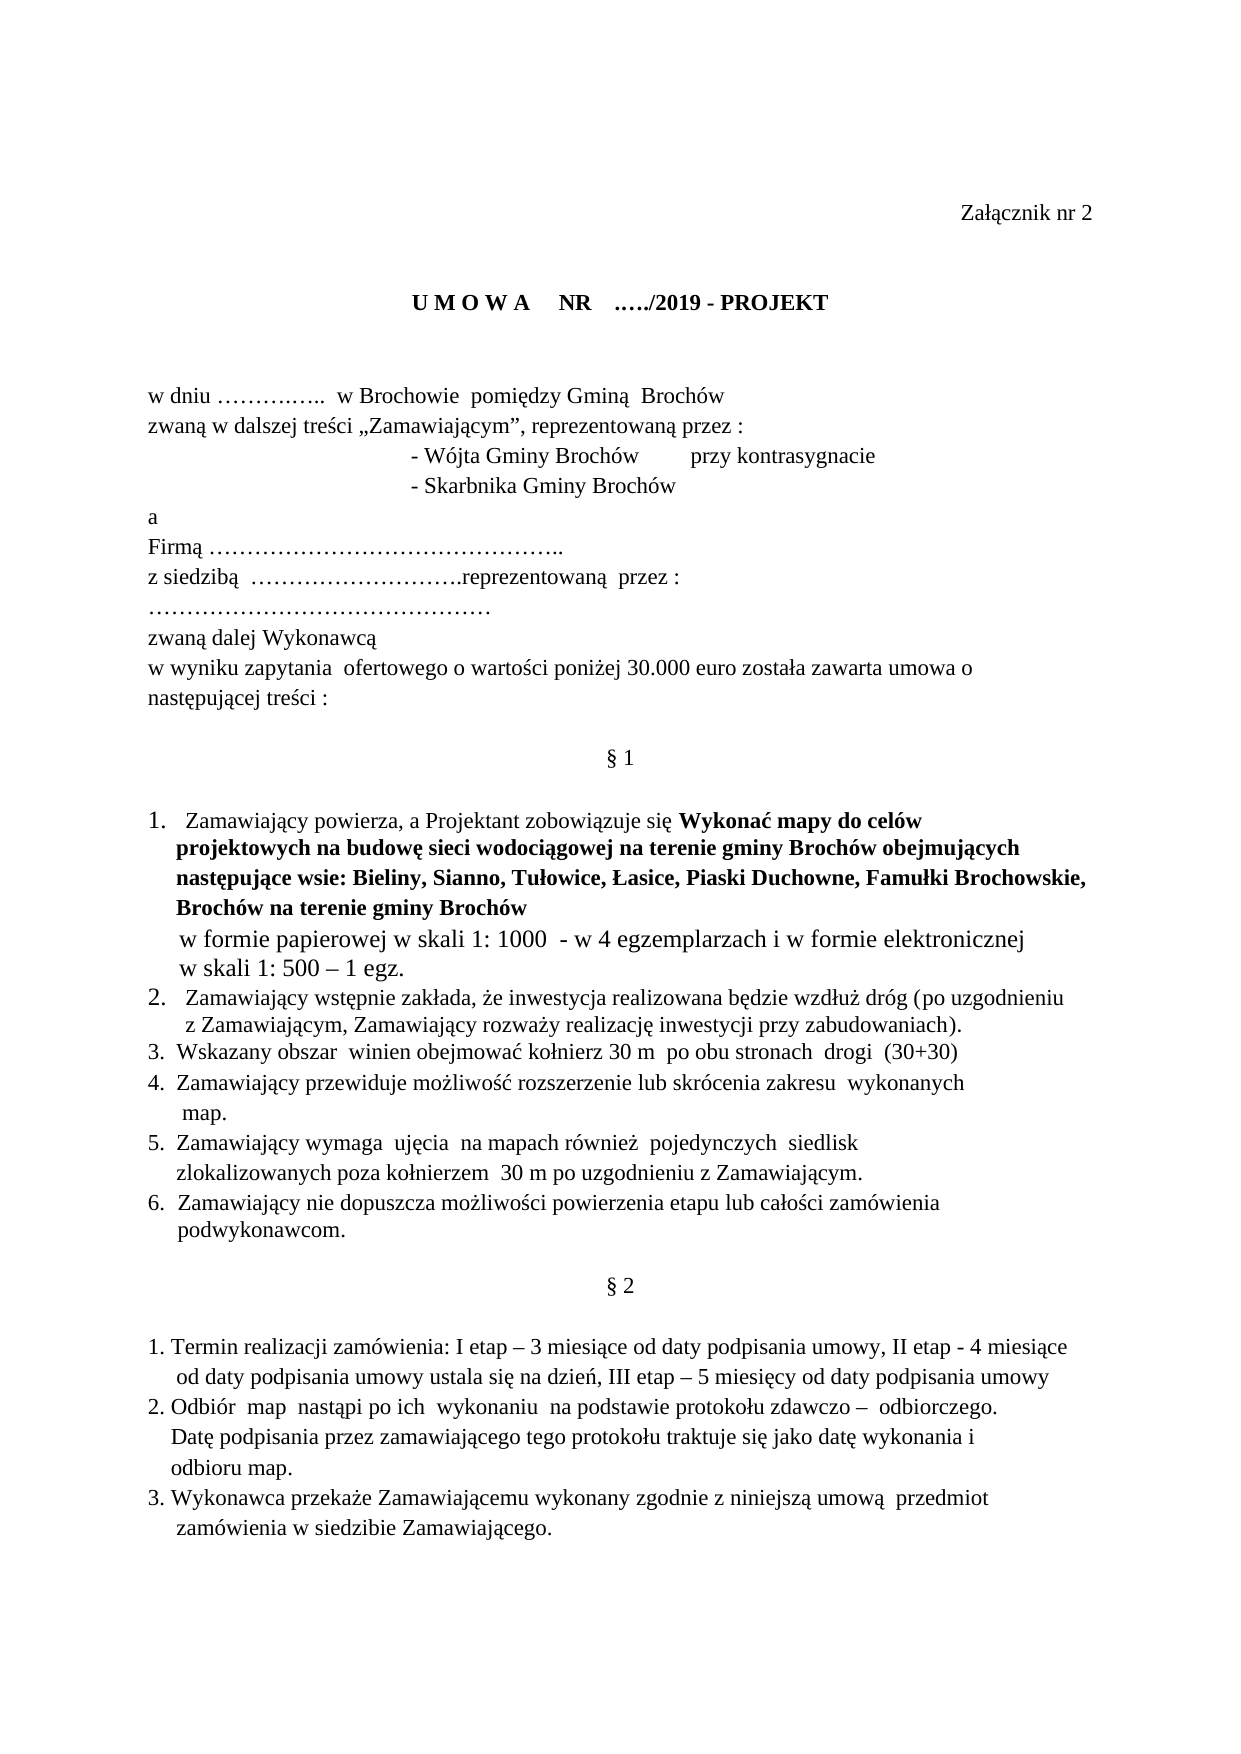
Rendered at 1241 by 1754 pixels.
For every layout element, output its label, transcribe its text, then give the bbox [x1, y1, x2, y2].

text odbioru map. [148, 1454, 1093, 1480]
text ……………………………………… [148, 593, 1093, 620]
list Zamawiający wstępnie zakłada, że inwestycja realizowana będzie wzdłuż dróg (po uzgodnieniu z Zamawiającym, Zamawiający rozważy realizację inwestycji przy zabudowaniach). [148, 982, 1093, 1038]
text projektowych na budowę sieci wodociągowej na terenie gminy Brochów obejmujących następujące wsie: Bieliny, Sianno, Tułowice, Łasice, Piaski Duchowne, Famułki Brochowskie, Brochów na terenie gminy Brochów [176, 833, 1093, 920]
list Zamawiający nie dopuszcza możliwości powierzenia etapu lub całości zamówienia [148, 1189, 1093, 1216]
text Datę podpisania przez zamawiającego tego protokołu traktuje się jako datę wykonania i [148, 1423, 1093, 1450]
text 3. Wykonawca przekaże Zamawiającemu wykonany zgodnie z niniejszą umową przedmiot [148, 1484, 1093, 1510]
text w dniu ……….….. w Brochowie pomiędzy Gminą Brochów [148, 382, 1093, 408]
text zwaną dalej Wykonawcą [148, 623, 1093, 650]
list Zamawiający powierza, a Projektant zobowiązuje się Wykonać mapy do celów [148, 805, 1093, 833]
text 3. Wskazany obszar winien obejmować kołnierz po obu stronach drogi (30+30) [148, 1038, 1093, 1065]
text 4. Zamawiający przewiduje możliwość rozszerzenie lub skrócenia zakresu wykonanych [148, 1069, 1093, 1095]
text map. [148, 1099, 1093, 1125]
text 1. Termin realizacji zamówienia: I etap – 3 miesiące od daty podpisania umowy, II etap - 4 miesiące [148, 1333, 1093, 1359]
text w wyniku zapytania ofertowego o wartości poniżej 30.000 euro została zawarta umowa o następującej treści : [148, 654, 1093, 710]
text zwaną w dalszej treści „Zamawiającym”, reprezentowaną przez : [148, 412, 1093, 438]
text Firmą ……………………………………….. [148, 533, 1093, 559]
text U M O W A NR .…./2019 - PROJEKT [148, 289, 1093, 316]
text - Wójta Gminy Brochów przy kontrasygnacie [148, 442, 1093, 469]
text a [148, 503, 1093, 529]
text zlokalizowanych poza kołnierzem 30 m po uzgodnieniu z Zamawiającym. [148, 1159, 1093, 1186]
text w skali 1: 500 – 1 egz. [148, 953, 1093, 982]
list podwykonawcom. [177, 1216, 1093, 1242]
text 2. Odbiór map nastąpi po ich wykonaniu na podstawie protokołu zdawczo – odbiorczego. [148, 1393, 1093, 1419]
text § 2 [148, 1272, 1093, 1299]
text z siedzibą ……………………….reprezentowaną przez : [148, 563, 1093, 589]
text Załącznik nr 2 [148, 199, 1093, 225]
text - Skarbnika Gminy Brochów [148, 472, 1093, 499]
text § 1 [148, 744, 1093, 771]
text w formie papierowej w skali 1: 1000 - w 4 egzemplarzach i w formie elektronicznej [148, 924, 1093, 953]
text zamówienia w siedzibie Zamawiającego. [148, 1514, 1093, 1540]
text 5. Zamawiający wymaga ujęcia na mapach również pojedynczych siedlisk [148, 1129, 1093, 1155]
text od daty podpisania umowy ustala się na dzień, III etap – 5 miesięcy od daty podpisania umowy [148, 1363, 1093, 1389]
